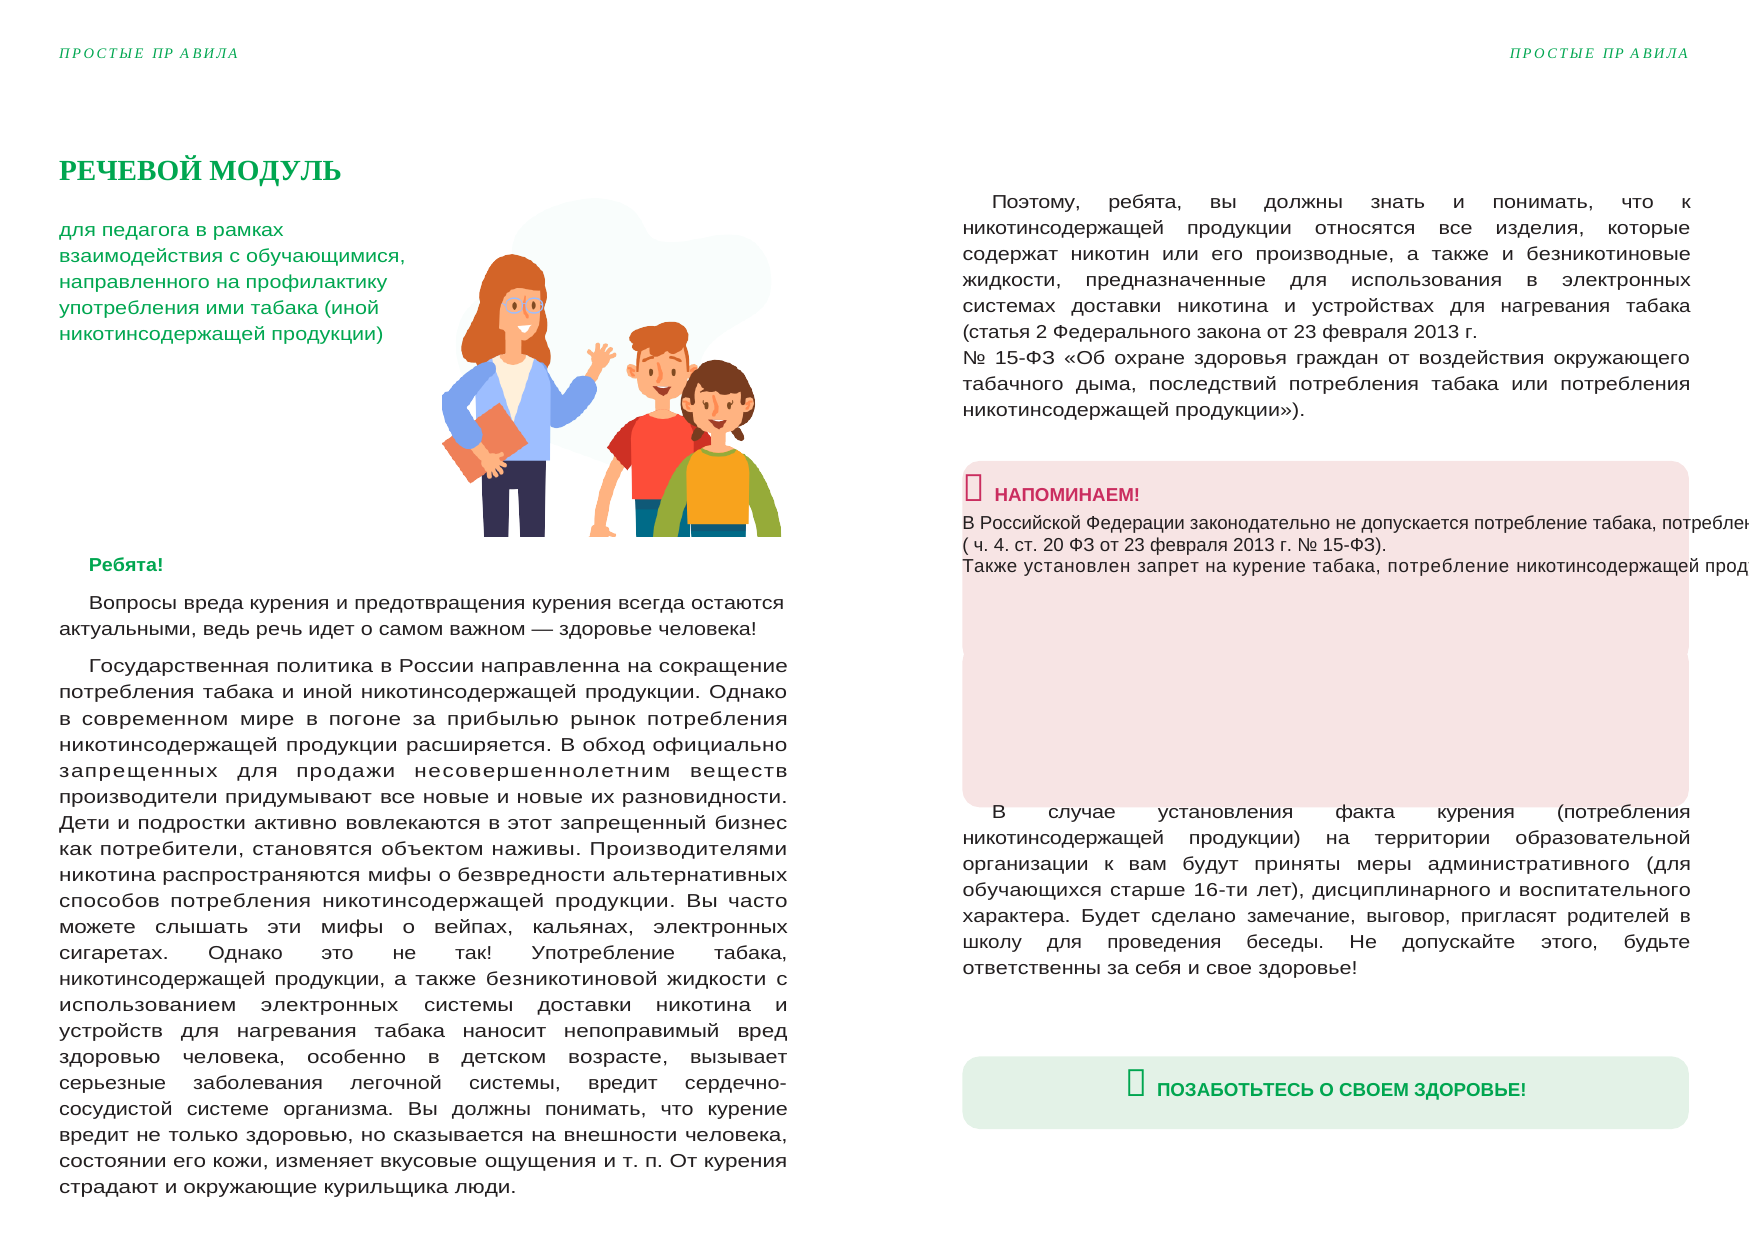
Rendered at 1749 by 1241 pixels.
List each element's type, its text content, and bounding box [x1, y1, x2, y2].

picture [442, 198, 782, 537]
text Поэтому, ребята, вы должны знать и понимать, что к никотинсодержащей продукции относятся все изделия, которые содержат никотин или его производные, а также и безникотиновые жидкости, предназначенные для использования в электронных системах доставки никотина и устройствах для нагревания табака (статья 2 Федерального закона от 23 февраля 2013 г. [962, 191, 1691, 342]
text Государственная политика в России направленна на сокращение потребления табака и иной никотинсодержащей продукции. Однако в современном мире в погоне за прибылью рынок потребления никотинсодержащей продукции расширяется. В обход официально запрещенных для продажи несовершеннолетним веществ производители придумывают все новые и новые их разновидности. Дети и подростки активно вовлекаются в этот запрещенный бизнес как потребители, становятся объектом наживы. Производителями никотина распространяются мифы о безвредности альтернативных способов потребления никотинсодержащей продукции. Вы часто можете слышать эти мифы о вейпах, кальянах, электронных сигаретах. Однако это не так! Употребление табака, никотинсодержащей продукции, а также безникотиновой жидкости с использованием электронных системы доставки никотина и устройств для нагревания табака наносит непоправимый вред здоровью человека, особенно в детском возрасте, вызывает серьезные заболевания легочной системы, вредит сердечно- сосудистой системе организма. Вы должны понимать, что курение вредит не только здоровью, но сказывается на внешности человека, состоянии его кожи, изменяет вкусовые ощущения и т. п. От курения страдают и окружающие курильщика люди. [59, 655, 788, 1198]
subtitle РЕЧЕВОЙ МОДУЛЬ [59, 153, 785, 187]
text ПРОСТЫЕ ПР А ВИЛА ПРОСТЫЕ ПР А ВИЛА [59, 44, 1705, 61]
subtitle Ребята! [88, 553, 792, 575]
text для педагога в рамках взаимодействия с обучающимися, направленного на профилактику употребления ими табака (иной никотинсодержащей продукции) [59, 219, 408, 345]
text В случае установления факта курения (потребления никотинсодержащей продукции) на территории образовательной организации к вам будут приняты меры административного (для обучающихся старше 16-ти лет), дисциплинарного и воспитательного характера. Будет сделано замечание, выговор, пригласят родителей в школу для проведения беседы. Не допускайте этого, будьте ответственны за себя и свое здоровье! [962, 801, 1691, 979]
text Вопросы вреда курения и предотвращения курения всегда остаются актуальными, ведь речь идет о самом важном — здоровье человека! [59, 592, 786, 639]
text № 15-ФЗ «Об охране здоровья граждан от воздействия окружающего табачного дыма, последствий потребления табака или потребления никотинсодержащей продукции»). [962, 347, 1691, 420]
